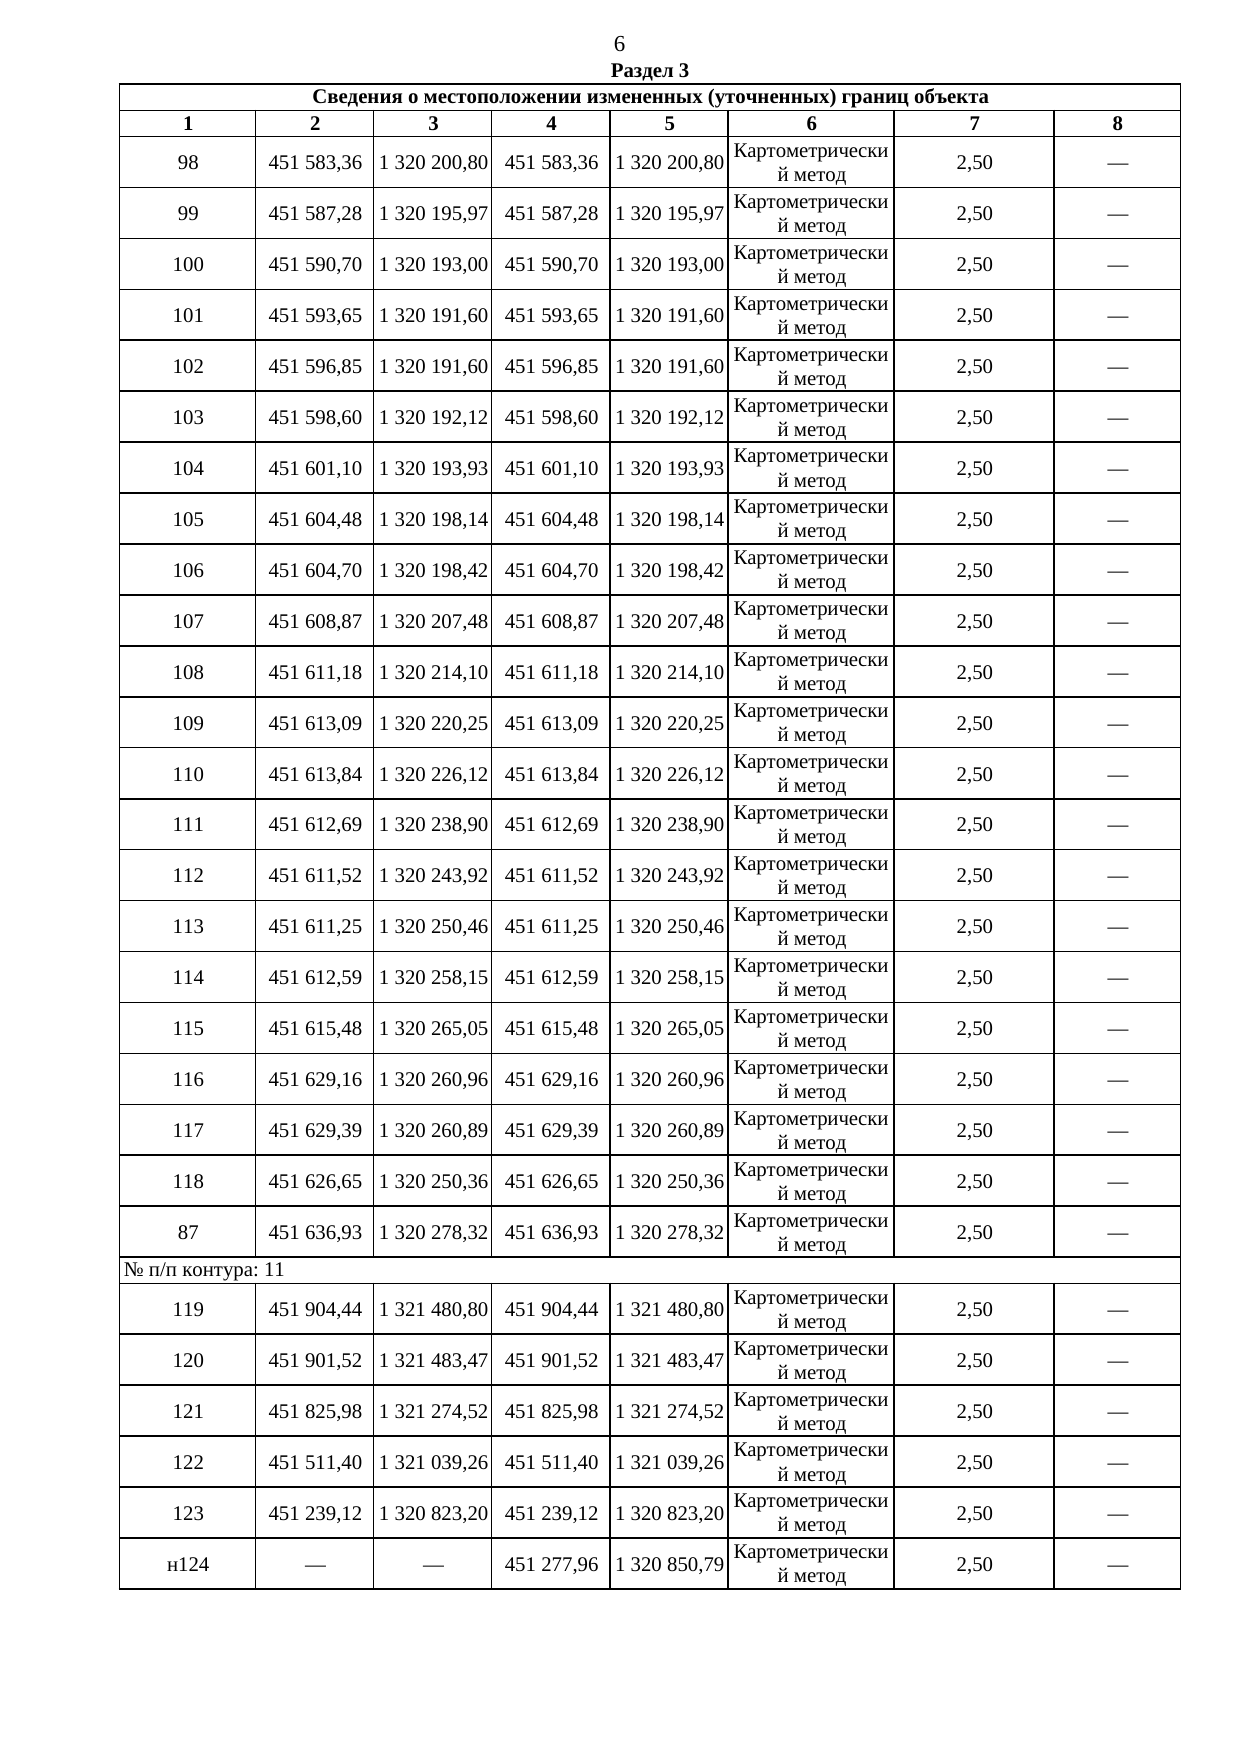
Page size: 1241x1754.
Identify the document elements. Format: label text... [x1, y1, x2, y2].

table_cell 1 320 850,79 [611, 1539, 727, 1588]
table_cell 451 613,84 [256, 748, 373, 798]
table_cell н124 [120, 1539, 255, 1588]
table_cell 451 604,48 [492, 494, 609, 543]
table_cell 8 [1055, 111, 1180, 136]
table_cell — [1055, 1054, 1180, 1103]
table_cell 451 511,40 [492, 1437, 609, 1486]
table_cell 1 320 198,14 [374, 494, 491, 543]
table_cell 451 604,70 [256, 545, 373, 594]
table_cell 451 598,60 [256, 392, 373, 441]
table_cell 451 636,93 [492, 1207, 609, 1256]
table_cell 1 320 260,89 [374, 1105, 491, 1154]
table_cell 121 [120, 1386, 255, 1435]
table_cell — [1055, 341, 1180, 390]
table_cell 451 604,70 [492, 545, 609, 594]
table_cell 2,50 [895, 1488, 1053, 1537]
table_cell — [1055, 188, 1180, 237]
table_cell 451 587,28 [256, 188, 373, 237]
table_cell 1 320 250,46 [611, 901, 727, 951]
table_cell Картометрически й метод [729, 647, 893, 696]
table_cell — [1055, 952, 1180, 1002]
table_cell 2,50 [895, 952, 1053, 1002]
table_cell 451 601,10 [256, 443, 373, 492]
table_cell 122 [120, 1437, 255, 1486]
table_cell 1 320 278,32 [374, 1207, 491, 1256]
table_cell Картометрически й метод [729, 1437, 893, 1486]
table_cell 1 320 260,89 [611, 1105, 727, 1154]
table_cell Картометрически й метод [729, 443, 893, 492]
table_cell 451 608,87 [492, 596, 609, 645]
table_cell 1 320 265,05 [374, 1003, 491, 1052]
table_cell 2,50 [895, 1386, 1053, 1435]
table_cell 3 [374, 111, 491, 136]
table_cell 2,50 [895, 341, 1053, 390]
table_cell 2,50 [895, 748, 1053, 798]
table_cell 451 611,52 [256, 850, 373, 900]
table_cell 1 320 200,80 [611, 137, 727, 187]
table_cell 451 629,39 [256, 1105, 373, 1154]
table_cell 451 583,36 [492, 137, 609, 187]
table_cell 1 320 265,05 [611, 1003, 727, 1052]
table_cell — [1055, 1284, 1180, 1333]
table_cell 451 611,25 [492, 901, 609, 951]
table_cell 451 608,87 [256, 596, 373, 645]
table_cell 451 596,85 [492, 341, 609, 390]
table_cell 112 [120, 850, 255, 900]
table_cell 451 611,52 [492, 850, 609, 900]
table_cell 1 320 226,12 [374, 748, 491, 798]
table_cell Картометрически й метод [729, 290, 893, 339]
table_cell — [1055, 596, 1180, 645]
table_cell 2,50 [895, 443, 1053, 492]
table_cell 451 636,93 [256, 1207, 373, 1256]
table_cell 99 [120, 188, 255, 237]
table_cell 2,50 [895, 1105, 1053, 1154]
table_cell 451 901,52 [492, 1335, 609, 1384]
table_cell 106 [120, 545, 255, 594]
table_cell 1 321 274,52 [611, 1386, 727, 1435]
table_cell 1 321 274,52 [374, 1386, 491, 1435]
table_cell 451 904,44 [256, 1284, 373, 1333]
table_cell 118 [120, 1156, 255, 1205]
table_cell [729, 137, 893, 187]
table_cell 2,50 [895, 545, 1053, 594]
table_cell 100 [120, 239, 255, 288]
table_cell 1 320 198,14 [611, 494, 727, 543]
table_cell — [1055, 443, 1180, 492]
table_cell 2,50 [895, 1003, 1053, 1052]
table_cell — [1055, 494, 1180, 543]
table_cell 451 611,25 [256, 901, 373, 951]
table_cell 105 [120, 494, 255, 543]
table_cell 451 239,12 [492, 1488, 609, 1537]
table_cell — [1055, 1386, 1180, 1435]
table_cell — [1055, 392, 1180, 441]
table_cell 4 [492, 111, 609, 136]
table_cell Картометрически й метод [729, 239, 893, 288]
table_cell 109 [120, 698, 255, 747]
table_cell 120 [120, 1335, 255, 1384]
table_cell 1 320 193,00 [611, 239, 727, 288]
table_cell 451 629,16 [256, 1054, 373, 1103]
table_cell 114 [120, 952, 255, 1002]
table_cell Картометрически й метод [729, 545, 893, 594]
table_cell 2,50 [895, 647, 1053, 696]
table_cell 1 320 214,10 [374, 647, 491, 696]
table_cell Картометрически й метод [729, 1386, 893, 1435]
table_cell — [1055, 800, 1180, 849]
table_cell 107 [120, 596, 255, 645]
table_cell 110 [120, 748, 255, 798]
table_cell Картометрически й метод [729, 1054, 893, 1103]
table_cell 1 320 195,97 [374, 188, 491, 237]
table_cell 1 320 193,00 [374, 239, 491, 288]
table_cell — [1055, 1437, 1180, 1486]
table_cell 1 320 191,60 [374, 290, 491, 339]
table_cell 1 320 243,92 [611, 850, 727, 900]
table_cell 2,50 [895, 494, 1053, 543]
table_cell 2,50 [895, 1156, 1053, 1205]
table_cell 1 320 193,93 [374, 443, 491, 492]
table_cell 108 [120, 647, 255, 696]
table_cell 451 598,60 [492, 392, 609, 441]
table_header Сведения о местоположении измененных (уточненных) границ объекта [120, 85, 1180, 109]
table_cell 102 [120, 341, 255, 390]
table_cell 104 [120, 443, 255, 492]
table_cell 123 [120, 1488, 255, 1537]
table_cell 1 320 192,12 [374, 392, 491, 441]
table_cell 113 [120, 901, 255, 951]
table_cell 1 320 258,15 [374, 952, 491, 1002]
table_cell 451 626,65 [492, 1156, 609, 1205]
table_cell 451 593,65 [256, 290, 373, 339]
table_cell 451 615,48 [492, 1003, 609, 1052]
table_cell 1 320 191,60 [611, 341, 727, 390]
table_cell 451 825,98 [492, 1386, 609, 1435]
table_cell 2,50 [895, 698, 1053, 747]
table_cell 1 320 238,90 [374, 800, 491, 849]
table_cell 451 239,12 [256, 1488, 373, 1537]
table_cell 451 613,84 [492, 748, 609, 798]
table_cell 451 629,39 [492, 1105, 609, 1154]
table_cell 451 590,70 [492, 239, 609, 288]
table_cell 2,50 [895, 1284, 1053, 1333]
table_cell Картометрически й метод [729, 901, 893, 951]
table_cell 451 825,98 [256, 1386, 373, 1435]
table_cell Картометрически й метод [729, 392, 893, 441]
table_cell 2,50 [895, 800, 1053, 849]
table_cell 451 904,44 [492, 1284, 609, 1333]
table_cell Картометрически й метод [729, 341, 893, 390]
table_cell 451 583,36 [256, 137, 373, 187]
table_cell 7 [895, 111, 1053, 136]
table_cell 451 626,65 [256, 1156, 373, 1205]
table_cell 111 [120, 800, 255, 849]
table_cell 2,50 [895, 901, 1053, 951]
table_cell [729, 1539, 893, 1588]
table_cell 1 320 250,36 [374, 1156, 491, 1205]
table_cell 451 511,40 [256, 1437, 373, 1486]
table_cell 1 320 200,80 [374, 137, 491, 187]
table_cell 1 320 260,96 [611, 1054, 727, 1103]
table_cell — [1055, 748, 1180, 798]
table_cell 2,50 [895, 1335, 1053, 1384]
table_cell 1 320 214,10 [611, 647, 727, 696]
table_cell — [1055, 545, 1180, 594]
table_cell — [1055, 1539, 1180, 1588]
table_cell Картометрически й метод [729, 1156, 893, 1205]
table_cell 1 320 823,20 [374, 1488, 491, 1537]
table_cell 1 320 258,15 [611, 952, 727, 1002]
table_cell 2,50 [895, 1437, 1053, 1486]
table_cell 2,50 [895, 290, 1053, 339]
table_cell 2 [256, 111, 373, 136]
table_cell 117 [120, 1105, 255, 1154]
table_cell 6 [729, 111, 893, 136]
table_cell Картометрически й метод [729, 494, 893, 543]
table_cell 2,50 [895, 850, 1053, 900]
table_cell 451 901,52 [256, 1335, 373, 1384]
table_cell 451 611,18 [492, 647, 609, 696]
table_cell 1 321 039,26 [611, 1437, 727, 1486]
table_cell 451 587,28 [492, 188, 609, 237]
table_cell 1 320 207,48 [611, 596, 727, 645]
table_cell 1 320 823,20 [611, 1488, 727, 1537]
table_cell 5 [611, 111, 727, 136]
table_cell 1 320 192,12 [611, 392, 727, 441]
table_cell 451 596,85 [256, 341, 373, 390]
table_cell 451 612,69 [256, 800, 373, 849]
table_cell 1 320 226,12 [611, 748, 727, 798]
table_cell Картометрически й метод [729, 748, 893, 798]
table_cell 451 612,69 [492, 800, 609, 849]
table_cell 1 320 250,46 [374, 901, 491, 951]
table_cell 451 615,48 [256, 1003, 373, 1052]
table_cell 451 629,16 [492, 1054, 609, 1103]
table_cell 2,50 [895, 596, 1053, 645]
table_cell 1 321 480,80 [611, 1284, 727, 1333]
table_cell 451 604,48 [256, 494, 373, 543]
table_cell — [1055, 1488, 1180, 1537]
table_cell 1 [120, 111, 255, 136]
table_cell Картометрически й метод [729, 698, 893, 747]
table_cell Картометрически й метод [729, 1488, 893, 1537]
table_cell — [1055, 1156, 1180, 1205]
table_cell 119 [120, 1284, 255, 1333]
table_cell 451 613,09 [492, 698, 609, 747]
table_cell 1 320 220,25 [611, 698, 727, 747]
table_cell — [1055, 290, 1180, 339]
table_cell 451 612,59 [492, 952, 609, 1002]
table_cell — [1055, 647, 1180, 696]
table_cell — [1055, 1105, 1180, 1154]
table_cell — [1055, 698, 1180, 747]
table_cell — [1055, 1207, 1180, 1256]
table_cell 2,50 [895, 188, 1053, 237]
table_cell 115 [120, 1003, 255, 1052]
table_cell 2,50 [895, 1539, 1053, 1588]
table_cell 451 611,18 [256, 647, 373, 696]
table_cell Картометрически й метод [729, 1284, 893, 1333]
table_cell 1 320 278,32 [611, 1207, 727, 1256]
table_cell 1 320 198,42 [374, 545, 491, 594]
table_cell 1 320 198,42 [611, 545, 727, 594]
table_cell 1 320 191,60 [374, 341, 491, 390]
table_cell 1 320 207,48 [374, 596, 491, 645]
table_cell 1 320 238,90 [611, 800, 727, 849]
table_cell Картометрически й метод [729, 1003, 893, 1052]
table_cell 451 277,96 [492, 1539, 609, 1588]
table_cell — [1055, 137, 1180, 187]
table_cell 1 321 480,80 [374, 1284, 491, 1333]
table_cell — [374, 1539, 491, 1588]
table_cell 1 320 193,93 [611, 443, 727, 492]
table_cell Картометрически й метод [729, 850, 893, 900]
table_cell Картометрически й метод [729, 800, 893, 849]
table_cell — [1055, 1335, 1180, 1384]
table_cell — [1055, 901, 1180, 951]
table_cell 2,50 [895, 392, 1053, 441]
table_cell — [1055, 239, 1180, 288]
table_cell 101 [120, 290, 255, 339]
table_cell 1 321 483,47 [611, 1335, 727, 1384]
table_cell 451 593,65 [492, 290, 609, 339]
table_cell № п/п контура: 11 [120, 1258, 1180, 1282]
table_cell 2,50 [895, 1054, 1053, 1103]
table_cell — [256, 1539, 373, 1588]
table_cell 451 613,09 [256, 698, 373, 747]
table_cell 87 [120, 1207, 255, 1256]
table_cell 1 320 243,92 [374, 850, 491, 900]
table_cell 1 320 260,96 [374, 1054, 491, 1103]
table_cell — [1055, 850, 1180, 900]
table_cell Картометрически й метод [729, 596, 893, 645]
table_cell 1 320 195,97 [611, 188, 727, 237]
table_cell Картометрически й метод [729, 188, 893, 237]
table_cell 1 321 483,47 [374, 1335, 491, 1384]
table_cell 98 [120, 137, 255, 187]
table_cell 451 601,10 [492, 443, 609, 492]
table_cell 1 320 220,25 [374, 698, 491, 747]
table_cell 1 320 191,60 [611, 290, 727, 339]
table_cell 103 [120, 392, 255, 441]
table_cell 2,50 [895, 239, 1053, 288]
table_cell — [1055, 1003, 1180, 1052]
table_cell Картометрически й метод [729, 1335, 893, 1384]
table_cell 451 590,70 [256, 239, 373, 288]
table_cell Картометрически й метод [729, 1207, 893, 1256]
table_cell 2,50 [895, 1207, 1053, 1256]
table_cell 2,50 [895, 137, 1053, 187]
table_cell 1 320 250,36 [611, 1156, 727, 1205]
table_cell 1 321 039,26 [374, 1437, 491, 1486]
table_cell 451 612,59 [256, 952, 373, 1002]
table_cell Картометрически й метод [729, 952, 893, 1002]
table_cell Картометрически й метод [729, 1105, 893, 1154]
table_cell 116 [120, 1054, 255, 1103]
